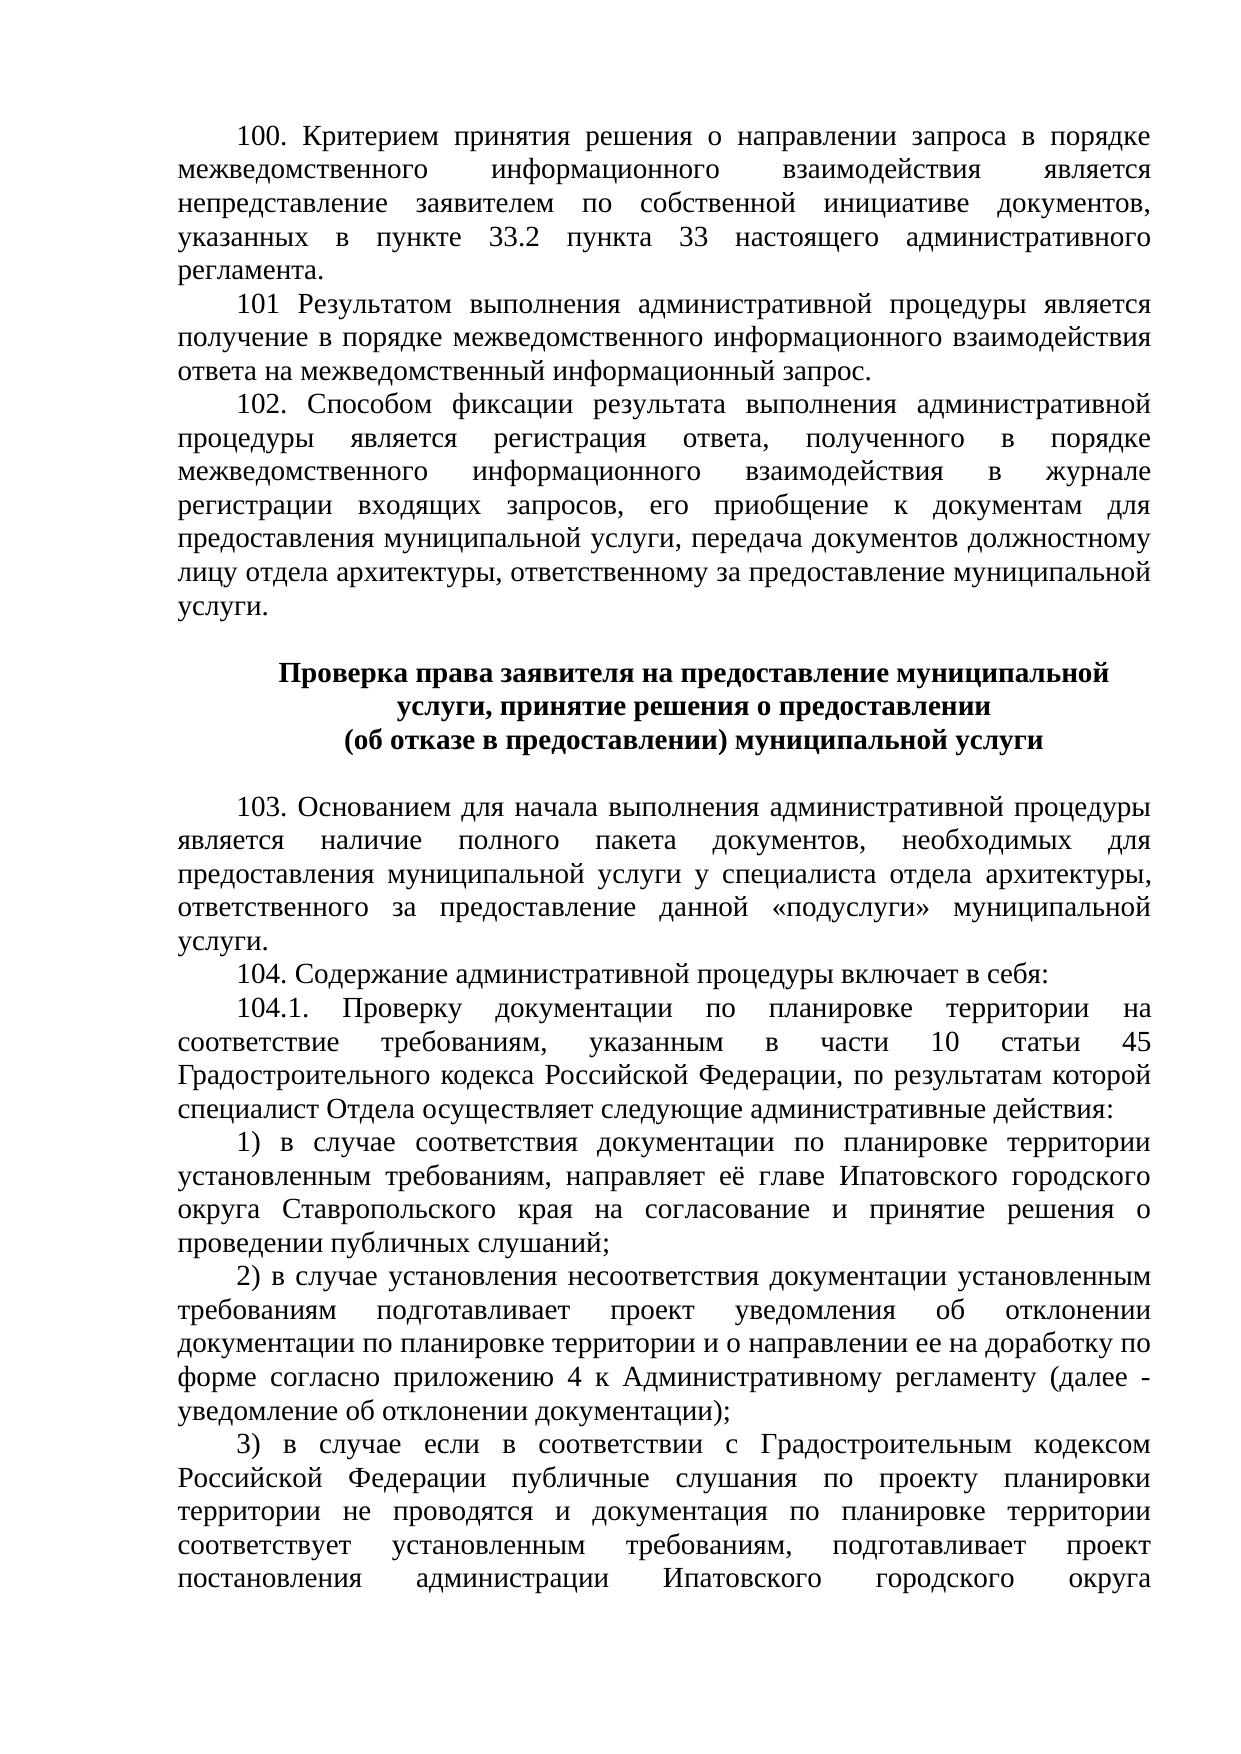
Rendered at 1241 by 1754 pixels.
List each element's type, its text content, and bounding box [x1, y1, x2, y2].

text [177, 1426, 1152, 1594]
text 104. Содержание административной процедуры включает в себя: [177, 957, 1152, 990]
text 104.1. Проверку документации по планировке территории на соответствие требованиям, указанным в части 10 статьи 45 Градостроительного кодекса Российской Федерации, по результатам которой специалист Отдела осуществляет следующие административные действия: [177, 990, 1152, 1124]
text 101 Результатом выполнения административной процедуры является получение в порядке межведомственного информационного взаимодействия ответа на межведомственный информационный запрос. [177, 286, 1152, 386]
text услуги, принятие решения о предоставлении [177, 688, 1152, 722]
text 2) в случае установления несоответствия документации установленным требованиям подготавливает проект уведомления об отклонении документации по планировке территории и о направлении ее на доработку по форме согласно приложению 4 к Административному регламенту (далее - уведомление об отклонении документации); [177, 1258, 1152, 1426]
text 102. Способом фиксации результата выполнения административной процедуры является регистрация ответа, полученного в порядке межведомственного информационного взаимодействия в журнале регистрации входящих запросов, его приобщение к документам для предоставления муниципальной услуги, передача документов должностному лицу отдела архитектуры, ответственному за предоставление муниципальной услуги. [177, 386, 1152, 621]
text 103. Основанием для начала выполнения административной процедуры является наличие полного пакета документов, необходимых для предоставления муниципальной услуги у специалиста отдела архитектуры, ответственного за предоставление данной «подуслуги» муниципальной услуги. [177, 789, 1152, 957]
text Проверка права заявителя на предоставление муниципальной [177, 655, 1152, 688]
text 100. Критерием принятия решения о направлении запроса в порядке межведомственного информационного взаимодействия является непредставление заявителем по собственной инициативе документов, указанных в пункте 33.2 пункта 33 настоящего административного регламента. [177, 118, 1152, 286]
text 1) в случае соответствия документации по планировке территории установленным требованиям, направляет её главе Ипатовского городского округа Ставропольского края на согласование и принятие решения о проведении публичных слушаний; [177, 1124, 1152, 1258]
text (об отказе в предоставлении) муниципальной услуги [177, 722, 1152, 755]
